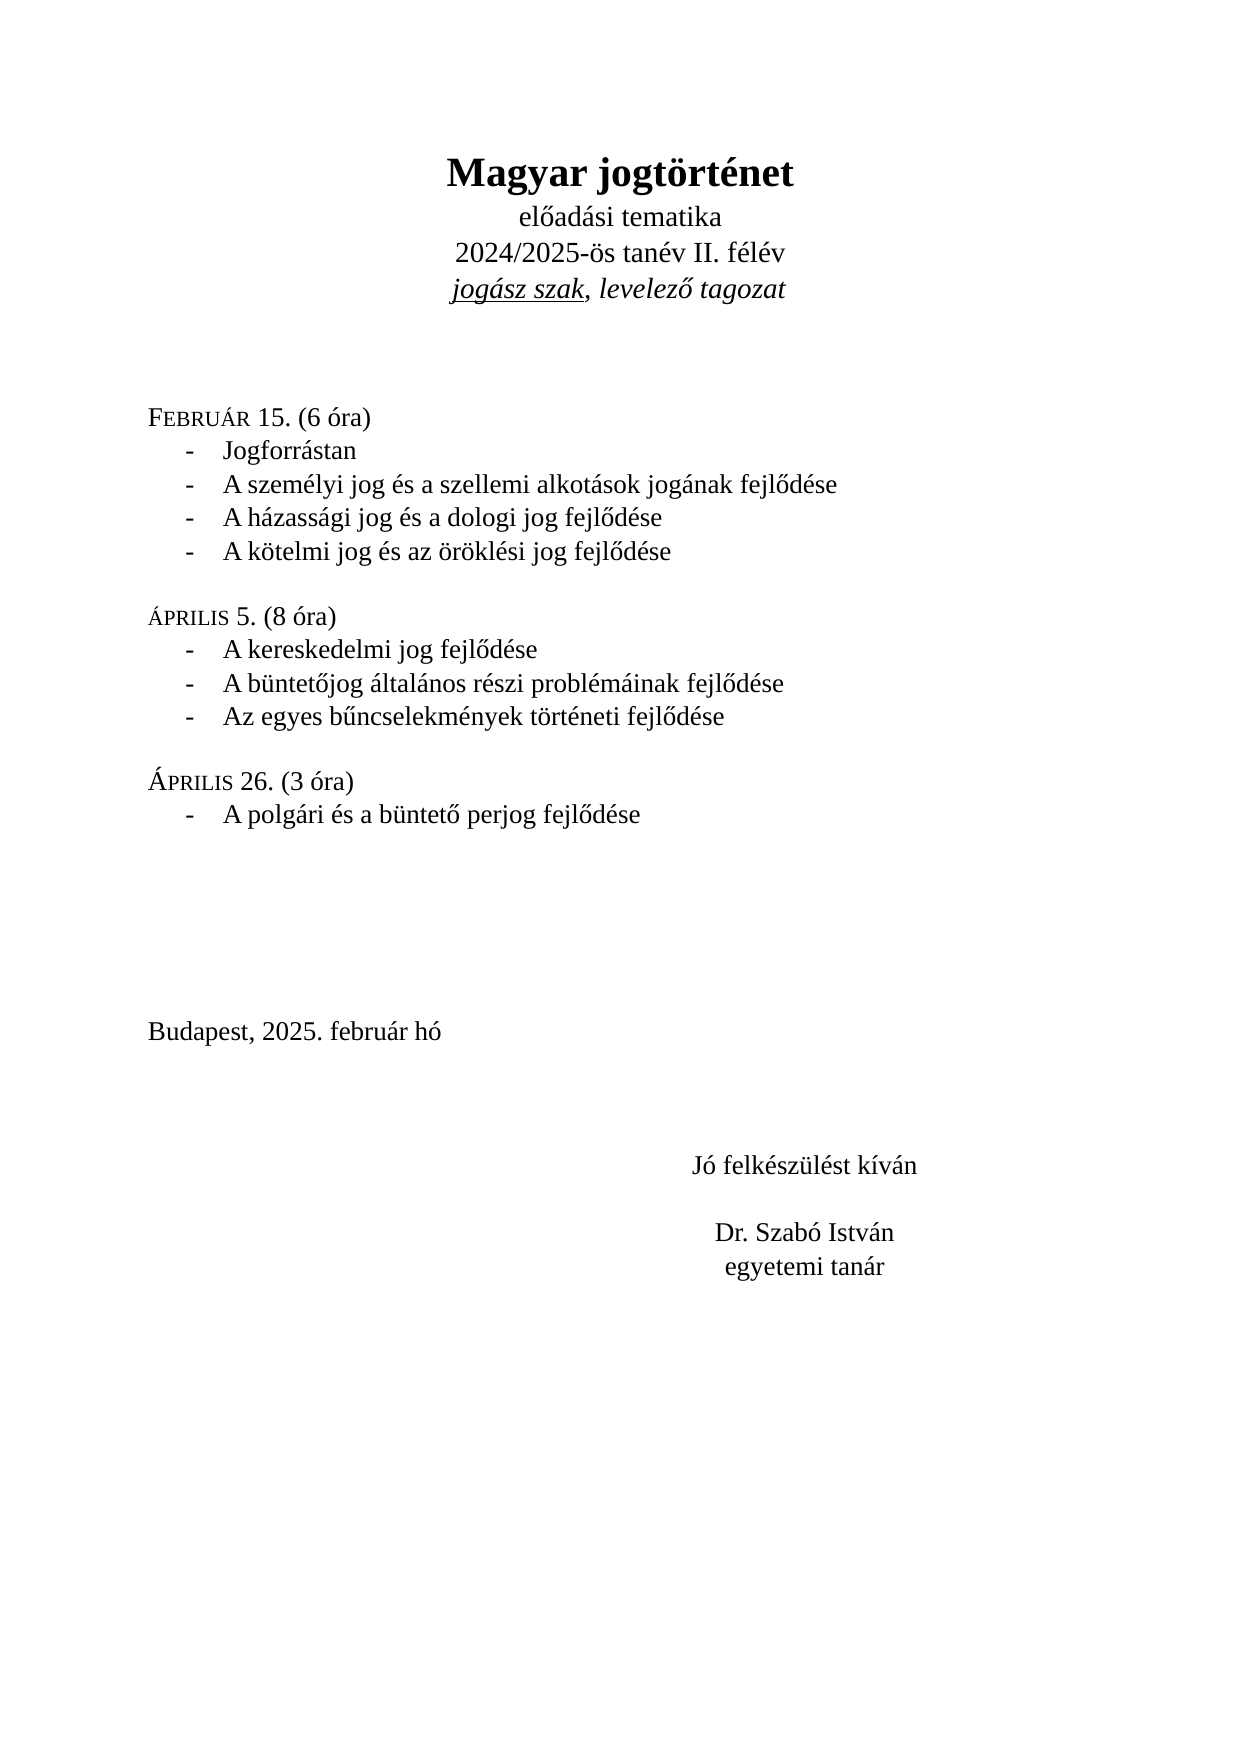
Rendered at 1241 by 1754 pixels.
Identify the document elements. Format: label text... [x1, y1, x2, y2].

list A személyi jog és a szellemi alkotások jogának fejlődése [185, 468, 1093, 499]
text Dr. Szabó István [443, 1216, 1093, 1247]
list Jogforrástan [185, 434, 1093, 466]
text Budapest, 2025. február hó [148, 1015, 1093, 1046]
list A kötelmi jog és az öröklési jog fejlődése [185, 535, 1093, 566]
text Jó felkészülést kíván [443, 1149, 1093, 1180]
text előadási tematika [148, 199, 1093, 233]
text Magyar jogtörténet [148, 148, 1093, 196]
list Az egyes bűncselekmények történeti fejlődése [185, 700, 1093, 731]
text Február 15. (6 óra) [148, 401, 1093, 432]
text április 5. (8 óra) [148, 599, 1093, 631]
list A büntetőjog általános részi problémáinak fejlődése [185, 667, 1093, 698]
text 2024/2025-ös tanév II. félév [148, 235, 1093, 269]
text Április 26. (3 óra) [148, 765, 1093, 796]
list A kereskedelmi jog fejlődése [185, 633, 1093, 664]
list A házassági jog és a dologi jog fejlődése [185, 501, 1093, 533]
text jogász szak, levelező tagozat [148, 272, 1093, 305]
list A polgári és a büntető perjog fejlődése [185, 798, 1093, 829]
text egyetemi tanár [443, 1250, 1093, 1281]
